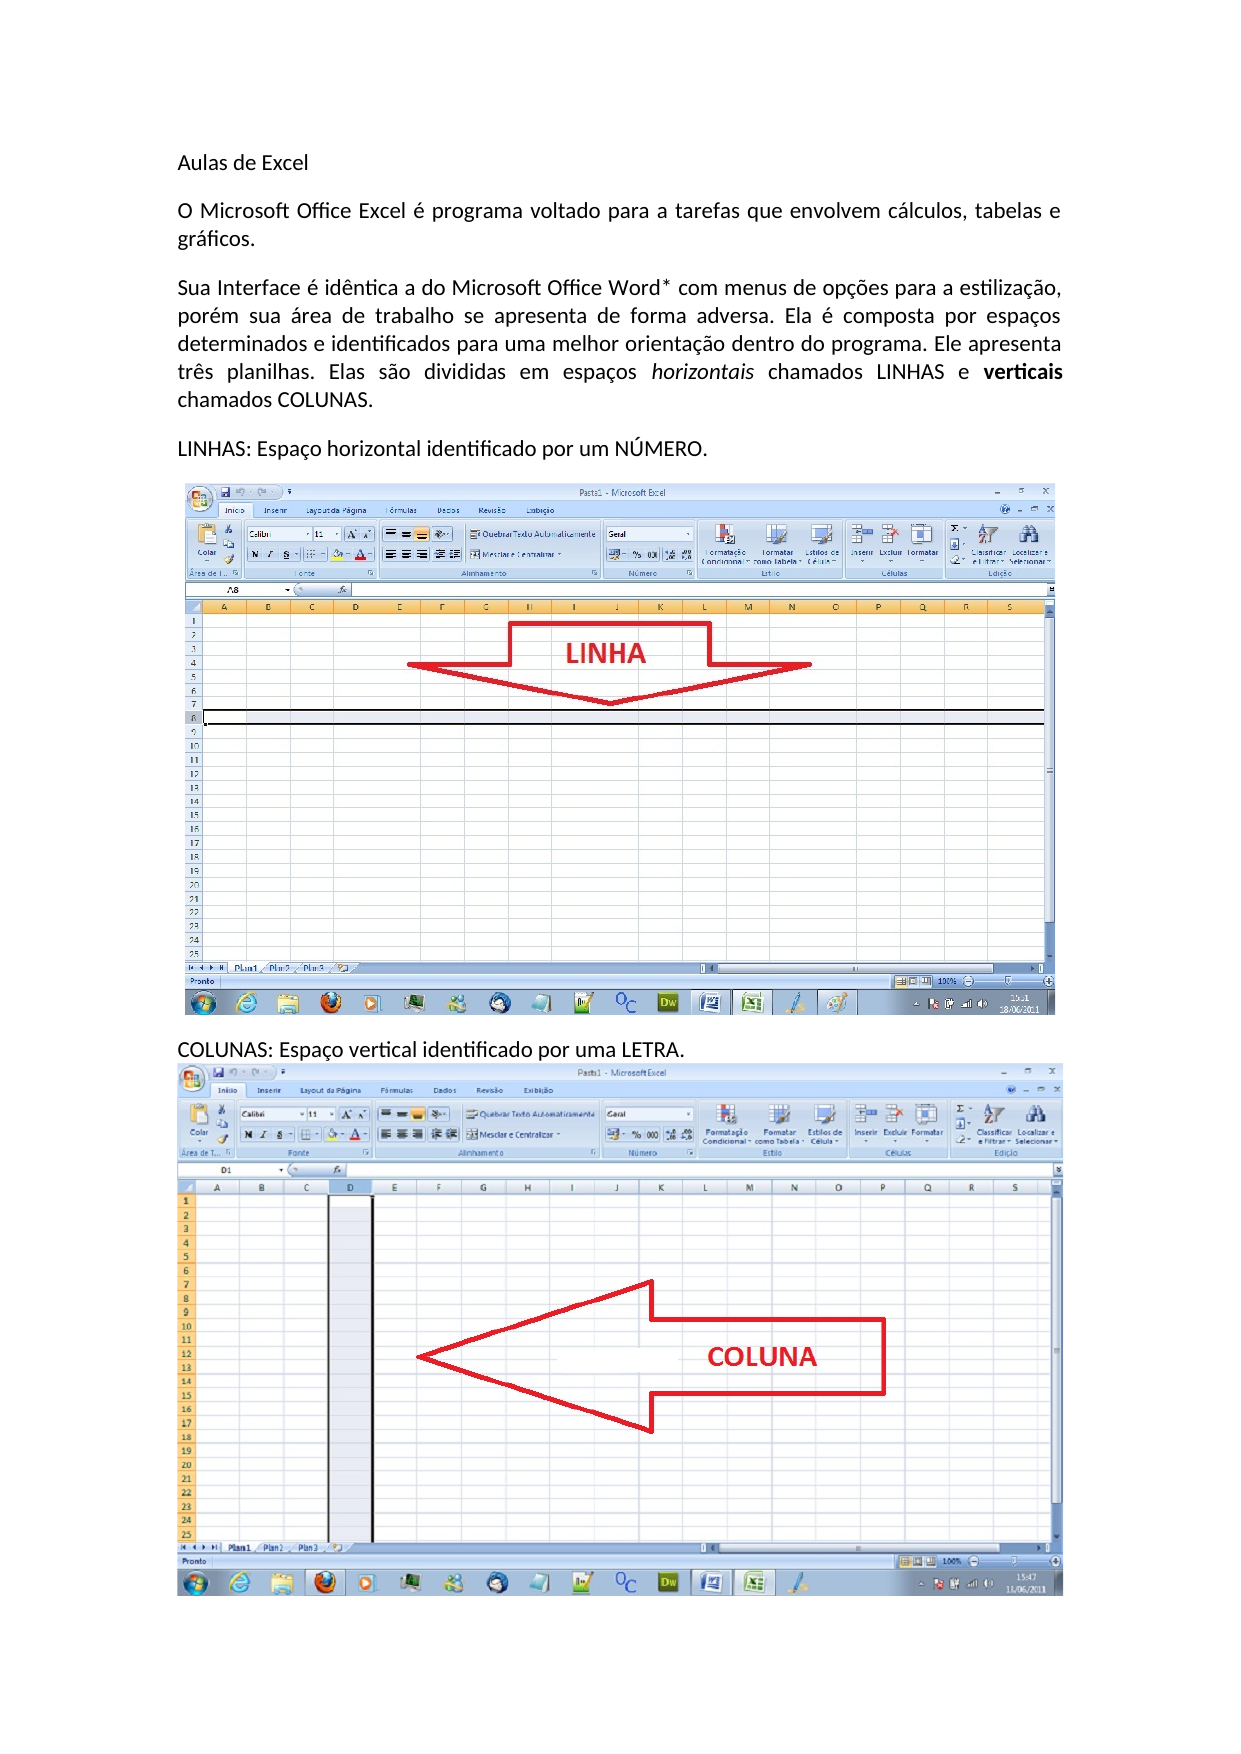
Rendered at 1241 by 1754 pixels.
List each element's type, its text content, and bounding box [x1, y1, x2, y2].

text LINHAS: Espaço horizontal identificado por um NÚMERO. [177, 434, 1063, 462]
text Sua Interface é idêntica a do Microsoft Office Word* com menus de opções para a estilização, porém sua área de trabalho se apresenta de forma adversa. Ela é composta por espaços determinados e identificados para uma melhor orientação dentro do programa. Ele apresenta três planilhas. Elas são divididas em espaços horizontais chamados LINHAS e verticais chamados COLUNAS. [177, 273, 1063, 413]
picture [177, 1063, 1064, 1596]
text O Microsoft Office Excel é programa voltado para a tarefas que envolvem cálculos, tabelas e gráficos. [177, 196, 1063, 252]
text Aulas de Excel [177, 148, 1063, 176]
text COLUNAS: Espaço vertical identificado por uma LETRA. [177, 1035, 1063, 1063]
picture [185, 483, 1056, 1015]
